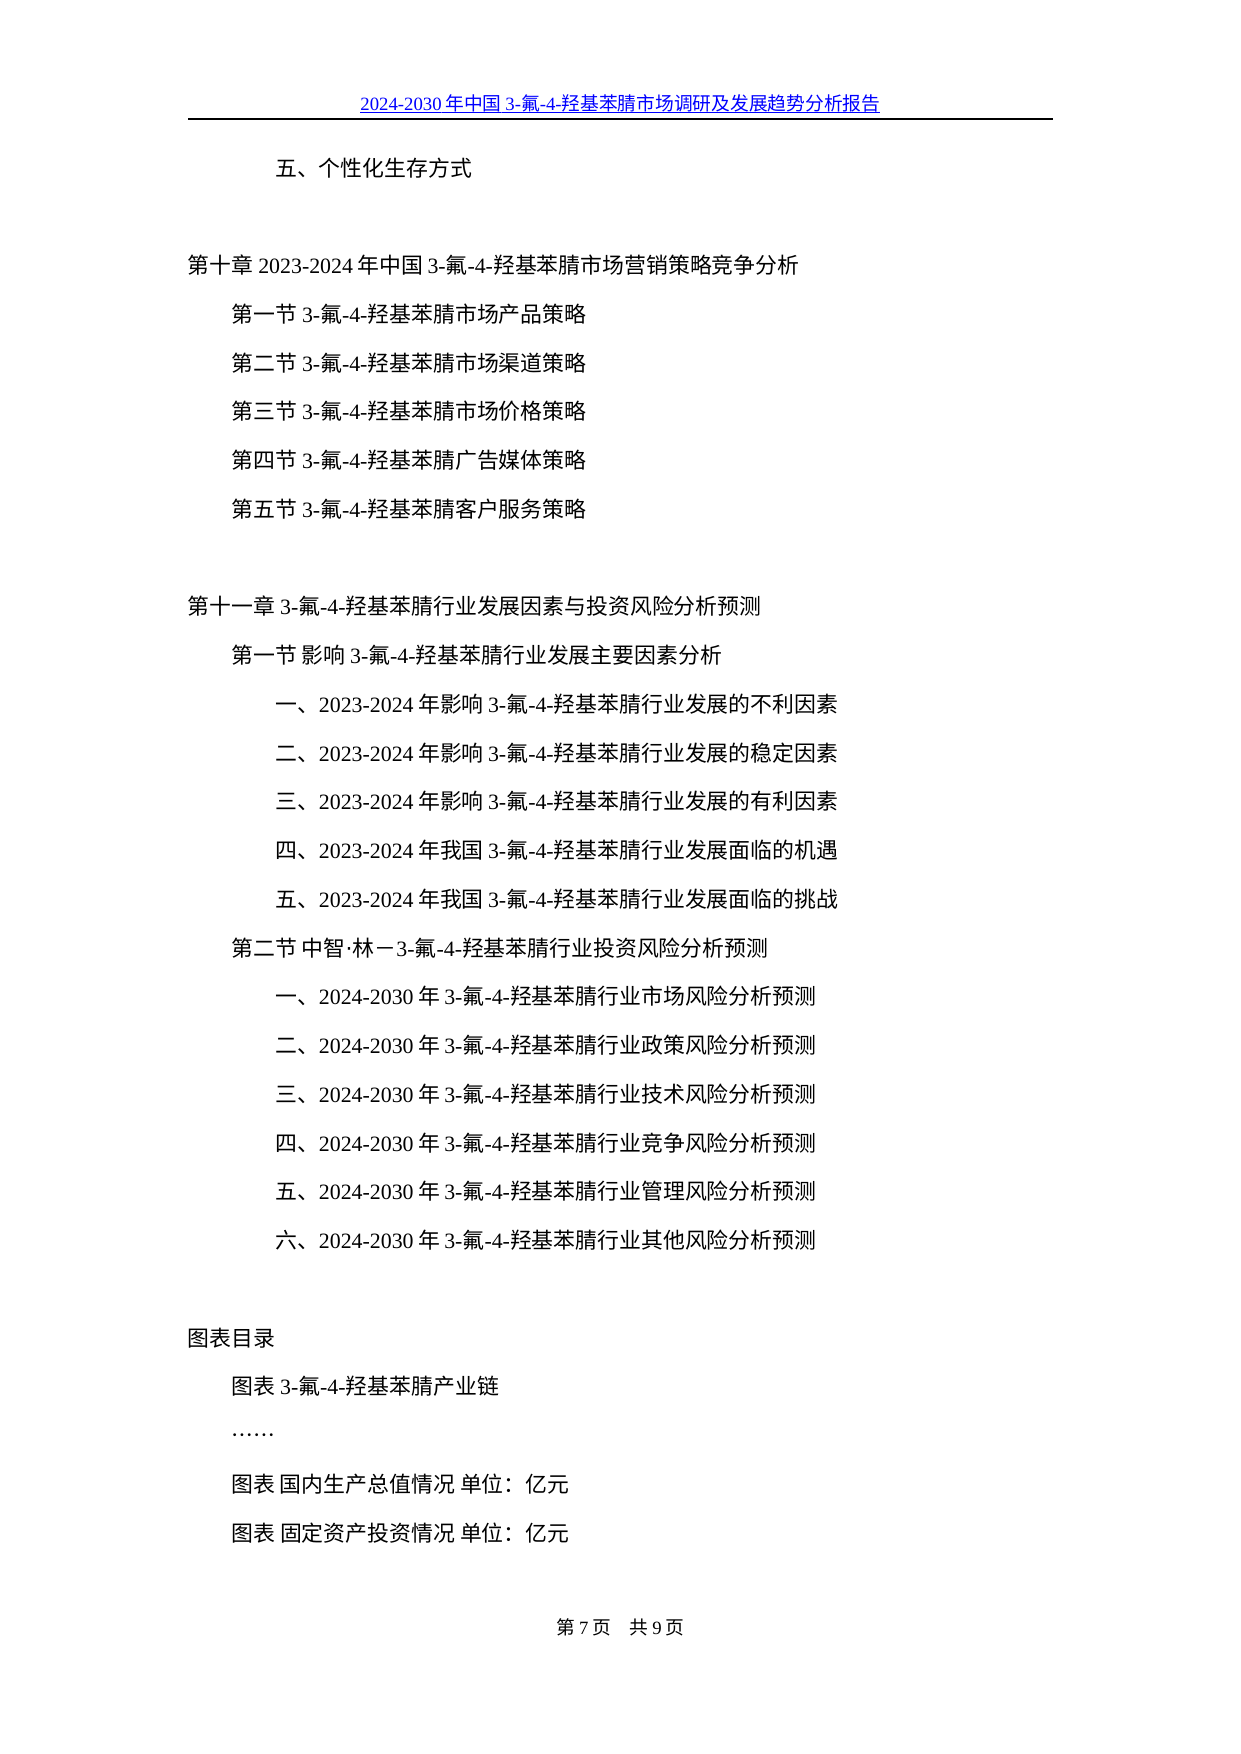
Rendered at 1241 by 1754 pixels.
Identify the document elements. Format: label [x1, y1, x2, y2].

text [187, 150, 1053, 1548]
